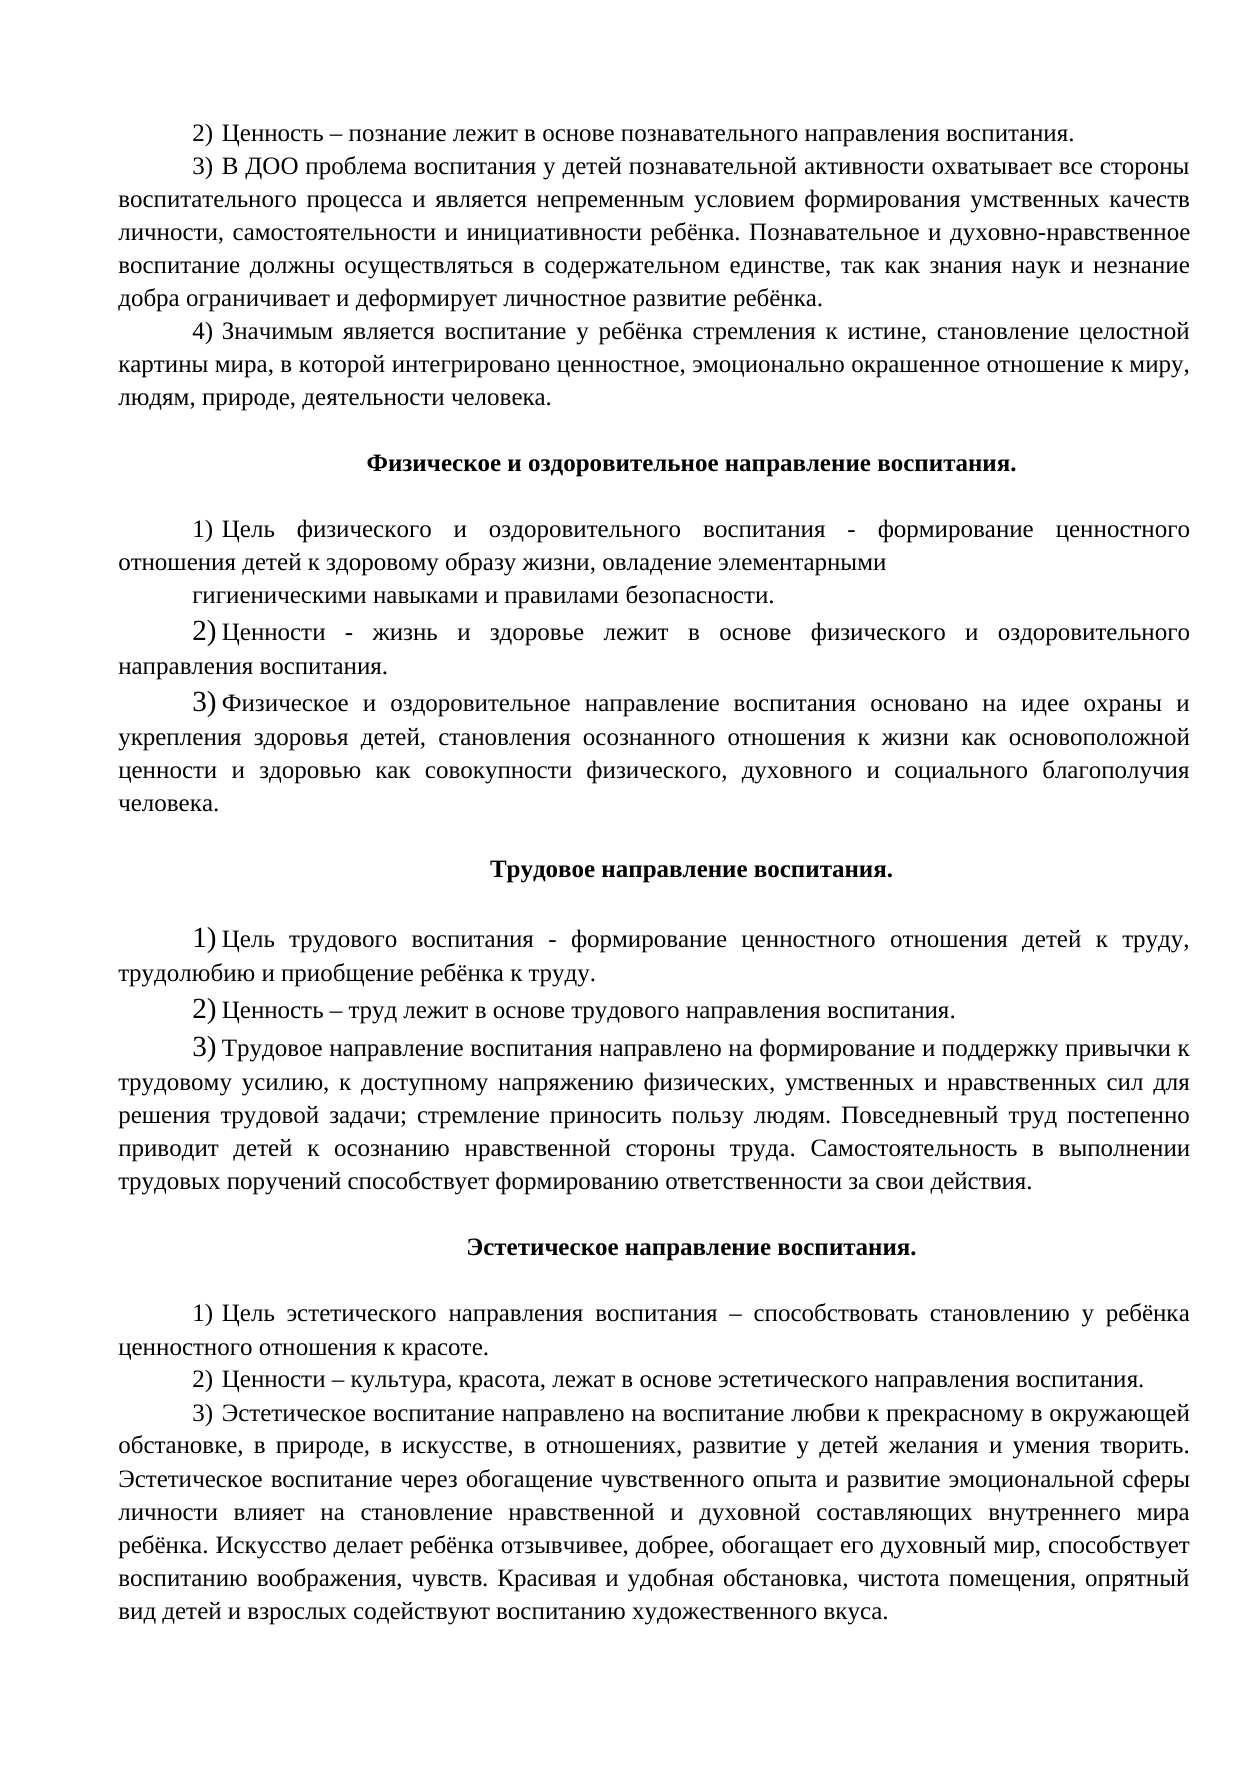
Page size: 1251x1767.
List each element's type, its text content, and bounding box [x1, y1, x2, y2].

list Ценность – труд лежит в основе трудового направления воспитания. [118, 991, 1191, 1024]
list Ценность – познание лежит в основе познавательного направления воспитания. [118, 118, 1191, 147]
text гигиеническими навыками и правилами безопасности. [118, 580, 1191, 609]
list Физическое и оздоровительное направление воспитания основано на идее охраны и укрепления здоровья детей, становления осознанного отношения к жизни как основоположной ценности и здоровью как совокупности физического, духовного и социального благополучия человека. [118, 684, 1191, 817]
list Цель эстетического направления воспитания – способствовать становлению у ребёнка ценностного отношения к красоте. [118, 1298, 1191, 1360]
list Ценности – культура, красота, лежат в основе эстетического направления воспитания. [118, 1364, 1191, 1393]
list Цель трудового воспитания - формирование ценностного отношения детей к труду, трудолюбию и приобщение ребёнка к труду. [118, 920, 1191, 987]
text Эстетическое направление воспитания. [118, 1232, 1191, 1261]
list Значимым является воспитание у ребёнка стремления к истине, становление целостной картины мира, в которой интегрировано ценностное, эмоционально окрашенное отношение к миру, людям, природе, деятельности человека. [118, 316, 1191, 411]
list Цель физического и оздоровительного воспитания - формирование ценностного отношения детей к здоровому образу жизни, овладение элементарными [118, 514, 1191, 576]
list Трудовое направление воспитания направлено на формирование и поддержку привычки к трудовому усилию, к доступному напряжению физических, умственных и нравственных сил для решения трудовой задачи; стремление приносить пользу людям. Повседневный труд постепенно приводит детей к осознанию нравственной стороны труда. Самостоятельность в выполнении трудовых поручений способствует формированию ответственности за свои действия. [118, 1029, 1191, 1195]
list Ценности - жизнь и здоровье лежит в основе физического и оздоровительного направления воспитания. [118, 613, 1191, 680]
text Физическое и оздоровительное направление воспитания. [118, 448, 1191, 477]
text Трудовое направление воспитания. [118, 854, 1191, 883]
list В ДОО проблема воспитания у детей познавательной активности охватывает все стороны воспитательного процесса и является непременным условием формирования умственных качеств личности, самостоятельности и инициативности ребёнка. Познавательное и духовно-нравственное воспитание должны осуществляться в содержательном единстве, так как знания наук и незнание добра ограничивает и деформирует личностное развитие ребёнка. [118, 151, 1191, 312]
list Эстетическое воспитание направлено на воспитание любви к прекрасному в окружающей обстановке, в природе, в искусстве, в отношениях, развитие у детей желания и умения творить. Эстетическое воспитание через обогащение чувственного опыта и развитие эмоциональной сферы личности влияет на становление нравственной и духовной составляющих внутреннего мира ребёнка. Искусство делает ребёнка отзывчивее, добрее, обогащает его духовный мир, способствует воспитанию воображения, чувств. Красивая и удобная обстановка, чистота помещения, опрятный вид детей и взрослых содействуют воспитанию художественного вкуса. [118, 1398, 1191, 1624]
